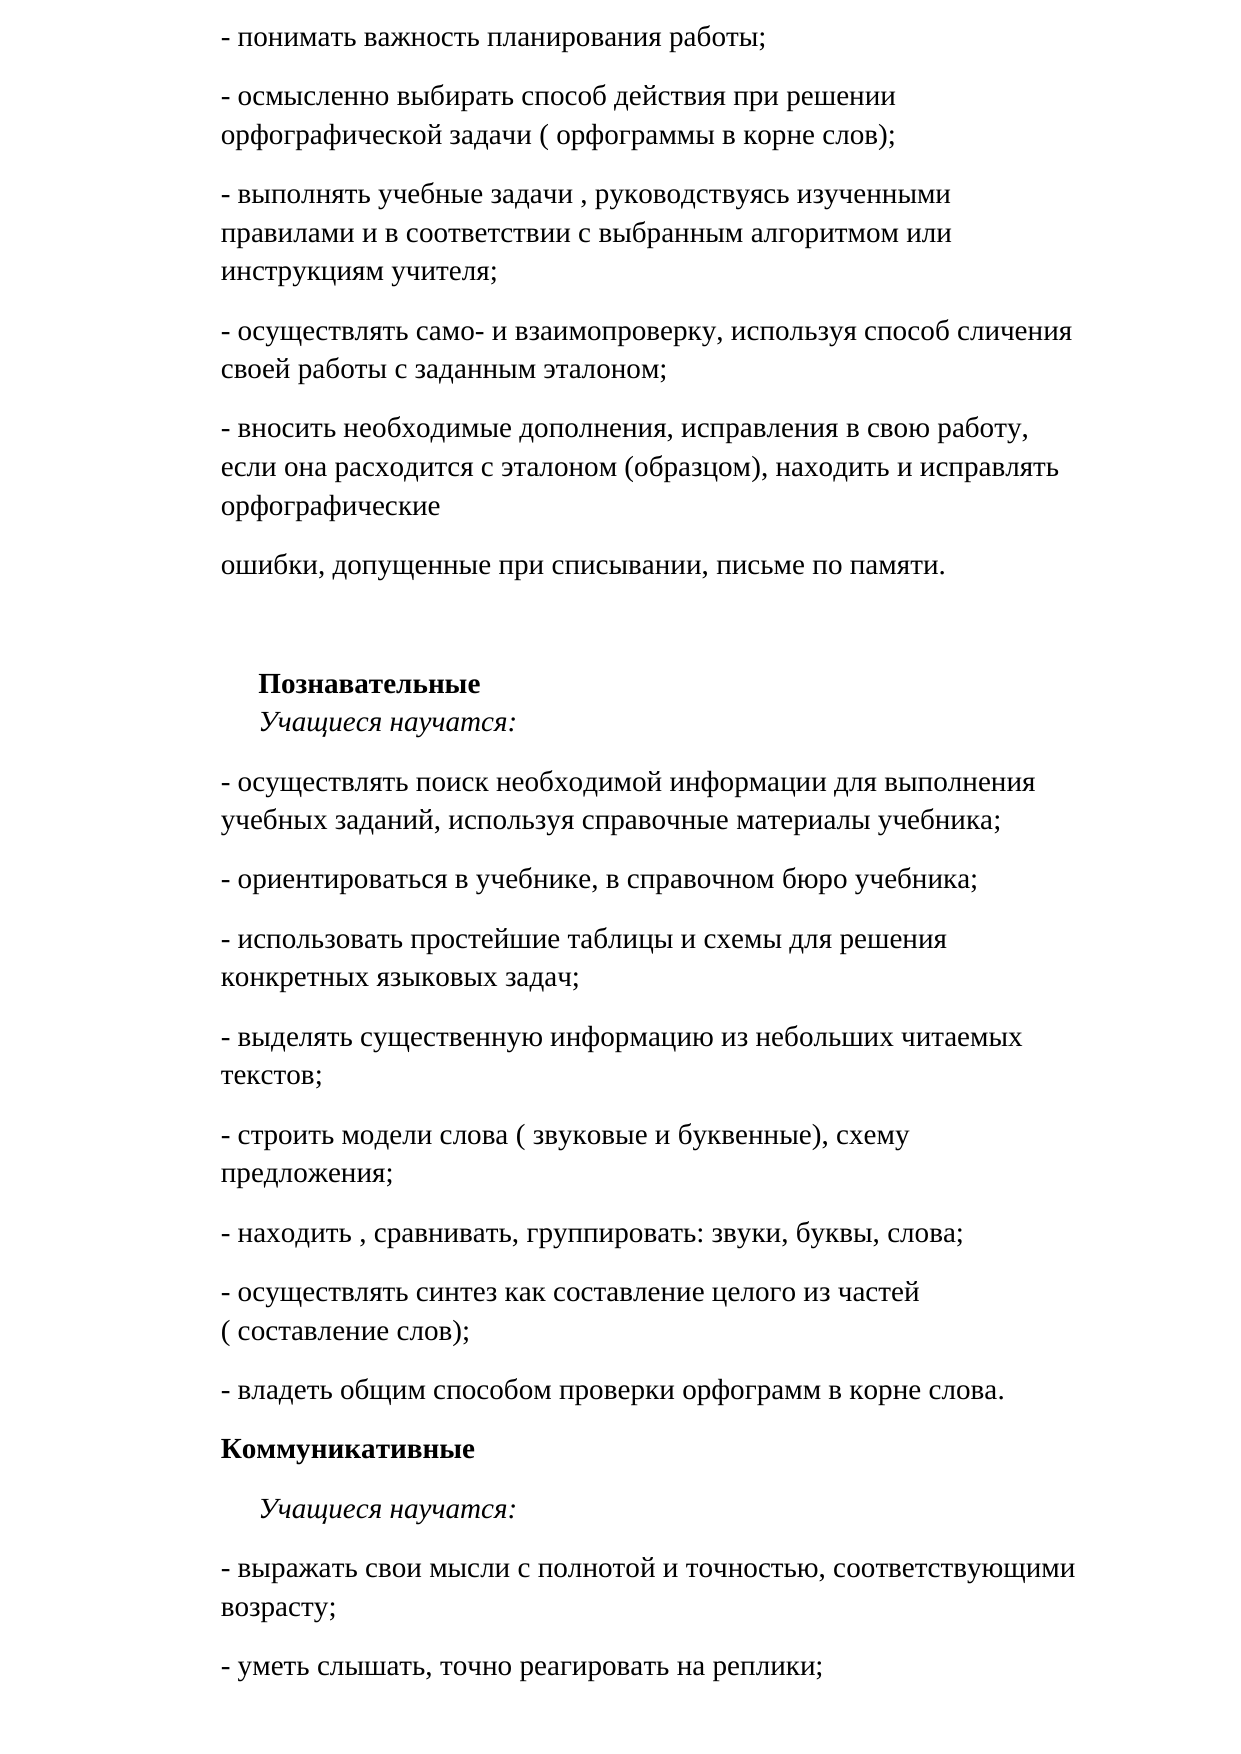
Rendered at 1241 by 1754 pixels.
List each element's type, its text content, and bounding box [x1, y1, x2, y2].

text Коммуникативные [221, 1431, 1080, 1465]
text - выполнять учебные задачи , руководствуясь изученными правилами и в соответствии с выбранным алгоритмом или инструкциям учителя; [221, 176, 1080, 287]
list Учащиеся научатся: [258, 704, 1080, 738]
text - выражать свои мысли с полнотой и точностью, соответствующими возрасту; [221, 1550, 1080, 1622]
text - осмысленно выбирать способ действия при решении орфографической задачи ( орфограммы в корне слов); [221, 78, 1080, 150]
text - владеть общим способом проверки орфограмм в корне слова. [221, 1372, 1080, 1406]
text - вносить необходимые дополнения, исправления в свою работу, если она расходится с эталоном (образцом), находить и исправлять орфографические [221, 411, 1080, 521]
text - ориентироваться в учебнике, в справочном бюро учебника; [221, 862, 1080, 895]
text - находить , сравнивать, группировать: звуки, буквы, слова; [221, 1215, 1080, 1248]
text - уметь слышать, точно реагировать на реплики; [221, 1648, 1080, 1682]
text - осуществлять синтез как составление целого из частей ( составление слов); [221, 1274, 1080, 1346]
list Познавательные [258, 666, 1080, 699]
text - строить модели слова ( звуковые и буквенные), схему предложения; [221, 1117, 1080, 1189]
text ошибки, допущенные при списывании, письме по памяти. [221, 547, 1080, 581]
text - выделять существенную информацию из небольших читаемых текстов; [221, 1019, 1080, 1091]
text - осуществлять само- и взаимопроверку, используя способ сличения своей работы с заданным эталоном; [221, 313, 1080, 385]
text - использовать простейшие таблицы и схемы для решения конкретных языковых задач; [221, 921, 1080, 993]
text - осуществлять поиск необходимой информации для выполнения учебных заданий, используя справочные материалы учебника; [221, 764, 1080, 836]
text - понимать важность планирования работы; [221, 19, 1080, 52]
list Учащиеся научатся: [258, 1491, 1080, 1524]
